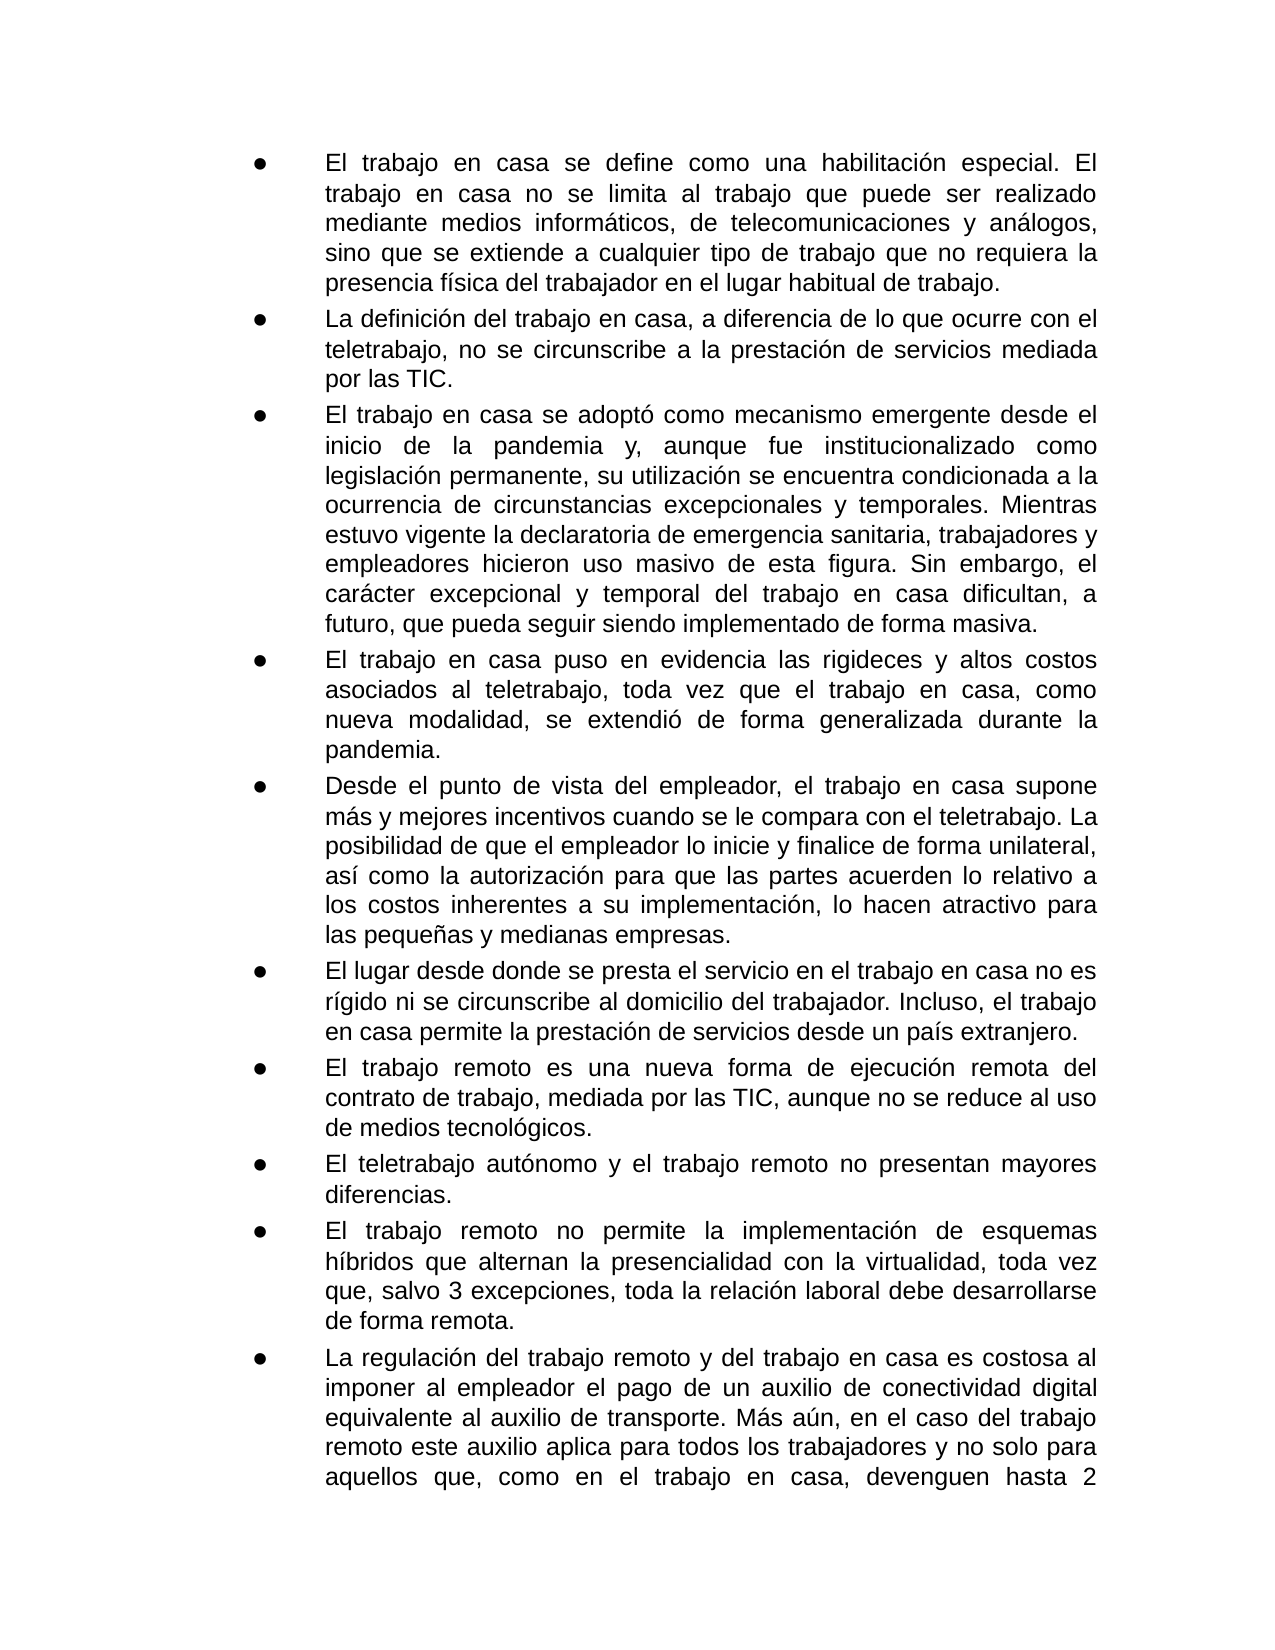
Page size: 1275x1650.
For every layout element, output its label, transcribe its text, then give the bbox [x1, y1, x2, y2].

list Desde el punto de vista del empleador, el trabajo en casa supone más y mejores incentivos cuando se le compara con el teletrabajo. La posibilidad de que el empleador lo inicie y finalice de forma unilateral, así como la autorización para que las partes acuerden lo relativo a los costos inherentes a su implementación, lo hacen atractivo para las pequeñas y medianas empresas. [252, 770, 1099, 949]
list El trabajo en casa se adoptó como mecanismo emergente desde el inicio de la pandemia y, aunque fue institucionalizado como legislación permanente, su utilización se encuentra condicionada a la ocurrencia de circunstancias excepcionales y temporales. Mientras estuvo vigente la declaratoria de emergencia sanitaria, trabajadores y empleadores hicieron uso masivo de esta figura. Sin embargo, el carácter excepcional y temporal del trabajo en casa dificultan, a futuro, que pueda seguir siendo implementado de forma masiva. [252, 400, 1099, 637]
list La definición del trabajo en casa, a diferencia de lo que ocurre con el teletrabajo, no se circunscribe a la prestación de servicios mediada por las TIC. [252, 303, 1099, 393]
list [252, 1342, 1099, 1491]
list El trabajo en casa puso en evidencia las rigideces y altos costos asociados al teletrabajo, toda vez que el trabajo en casa, como nueva modalidad, se extendió de forma generalizada durante la pandemia. [252, 644, 1099, 763]
list El teletrabajo autónomo y el trabajo remoto no presentan mayores diferencias. [252, 1148, 1099, 1208]
list El trabajo remoto no permite la implementación de esquemas híbridos que alternan la presencialidad con la virtualidad, toda vez que, salvo 3 excepciones, toda la relación laboral debe desarrollarse de forma remota. [252, 1215, 1099, 1334]
list El lugar desde donde se presta el servicio en el trabajo en casa no es rígido ni se circunscribe al domicilio del trabajador. Incluso, el trabajo en casa permite la prestación de servicios desde un país extranjero. [252, 956, 1099, 1045]
list El trabajo en casa se define como una habilitación especial. El trabajo en casa no se limita al trabajo que puede ser realizado mediante medios informáticos, de telecomunicaciones y análogos, sino que se extiende a cualquier tipo de trabajo que no requiera la presencia física del trabajador en el lugar habitual de trabajo. [252, 147, 1099, 296]
list El trabajo remoto es una nueva forma de ejecución remota del contrato de trabajo, mediada por las TIC, aunque no se reduce al uso de medios tecnológicos. [252, 1052, 1099, 1142]
